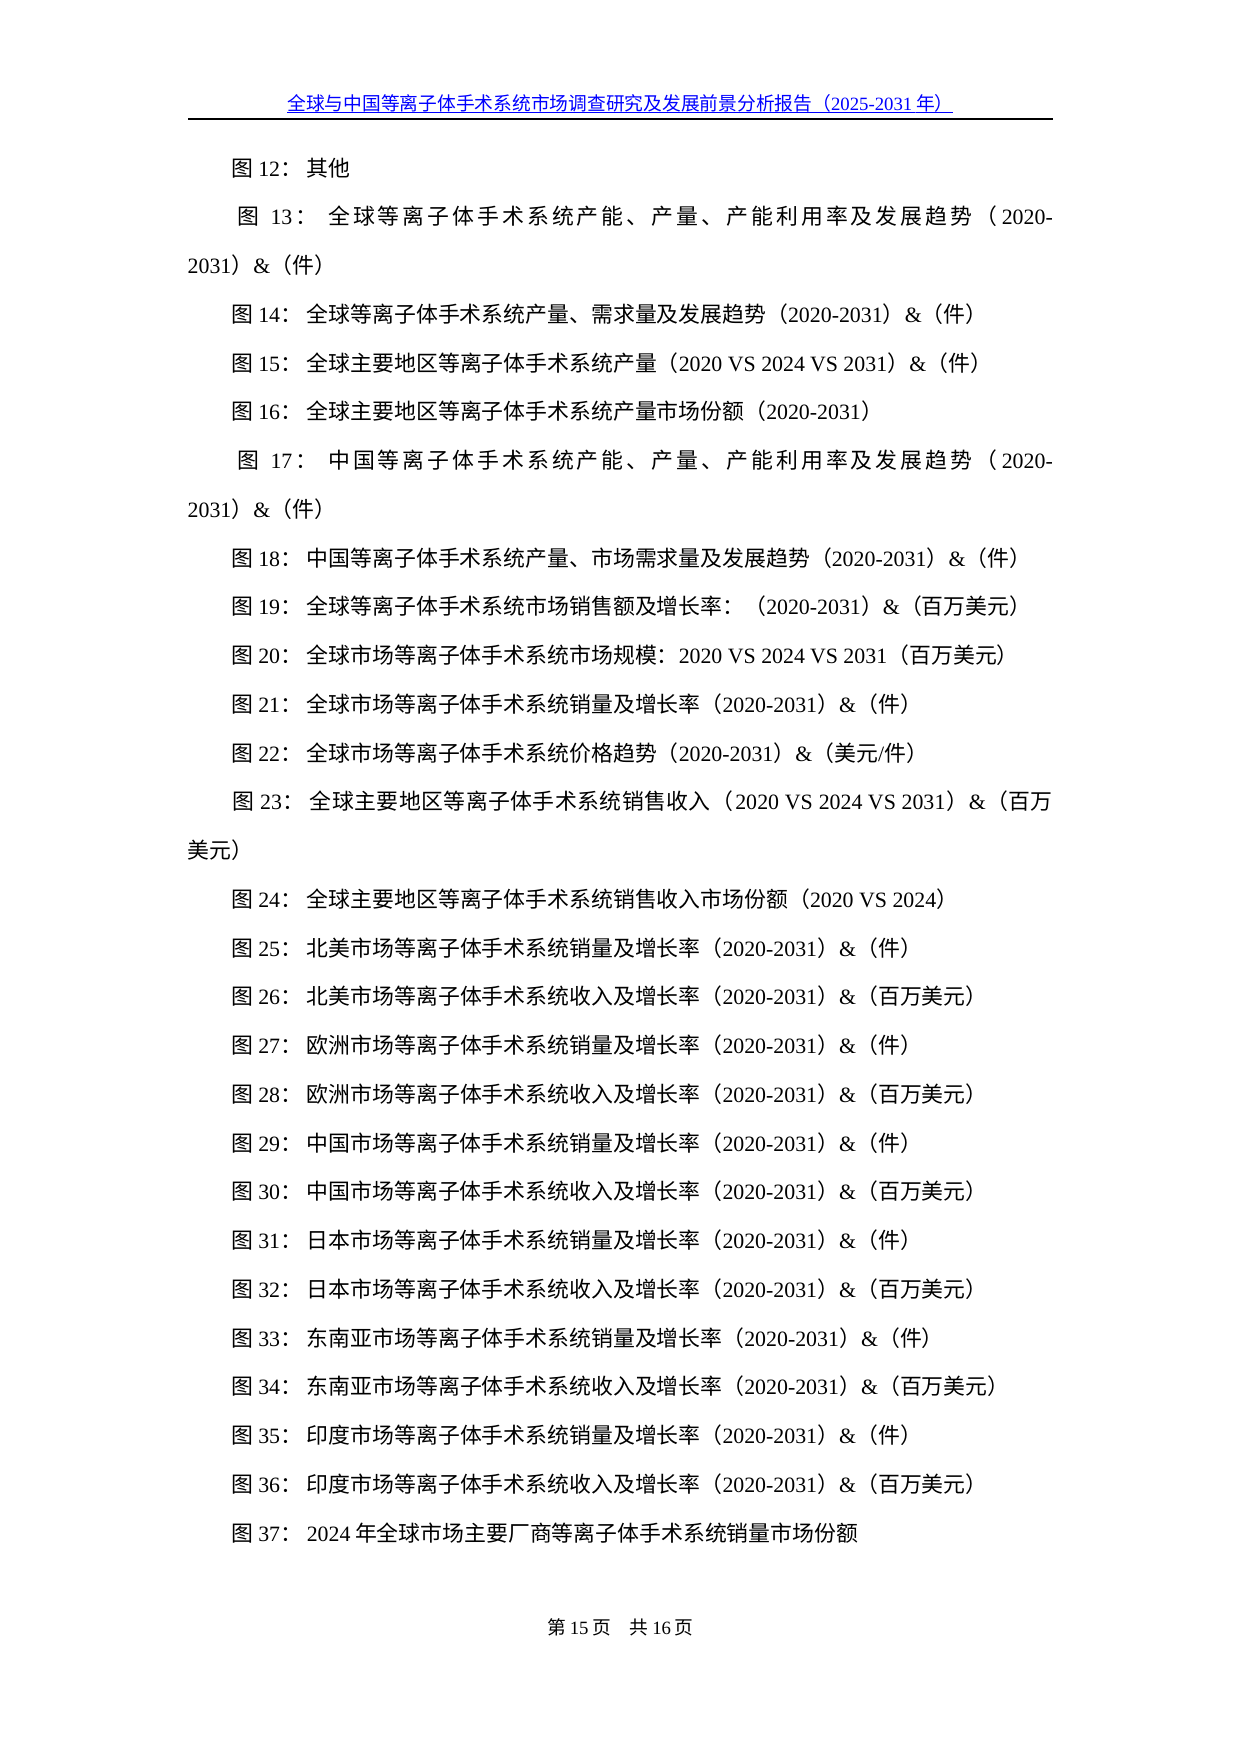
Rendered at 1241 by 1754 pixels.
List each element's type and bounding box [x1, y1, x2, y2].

text [187, 150, 1053, 1548]
